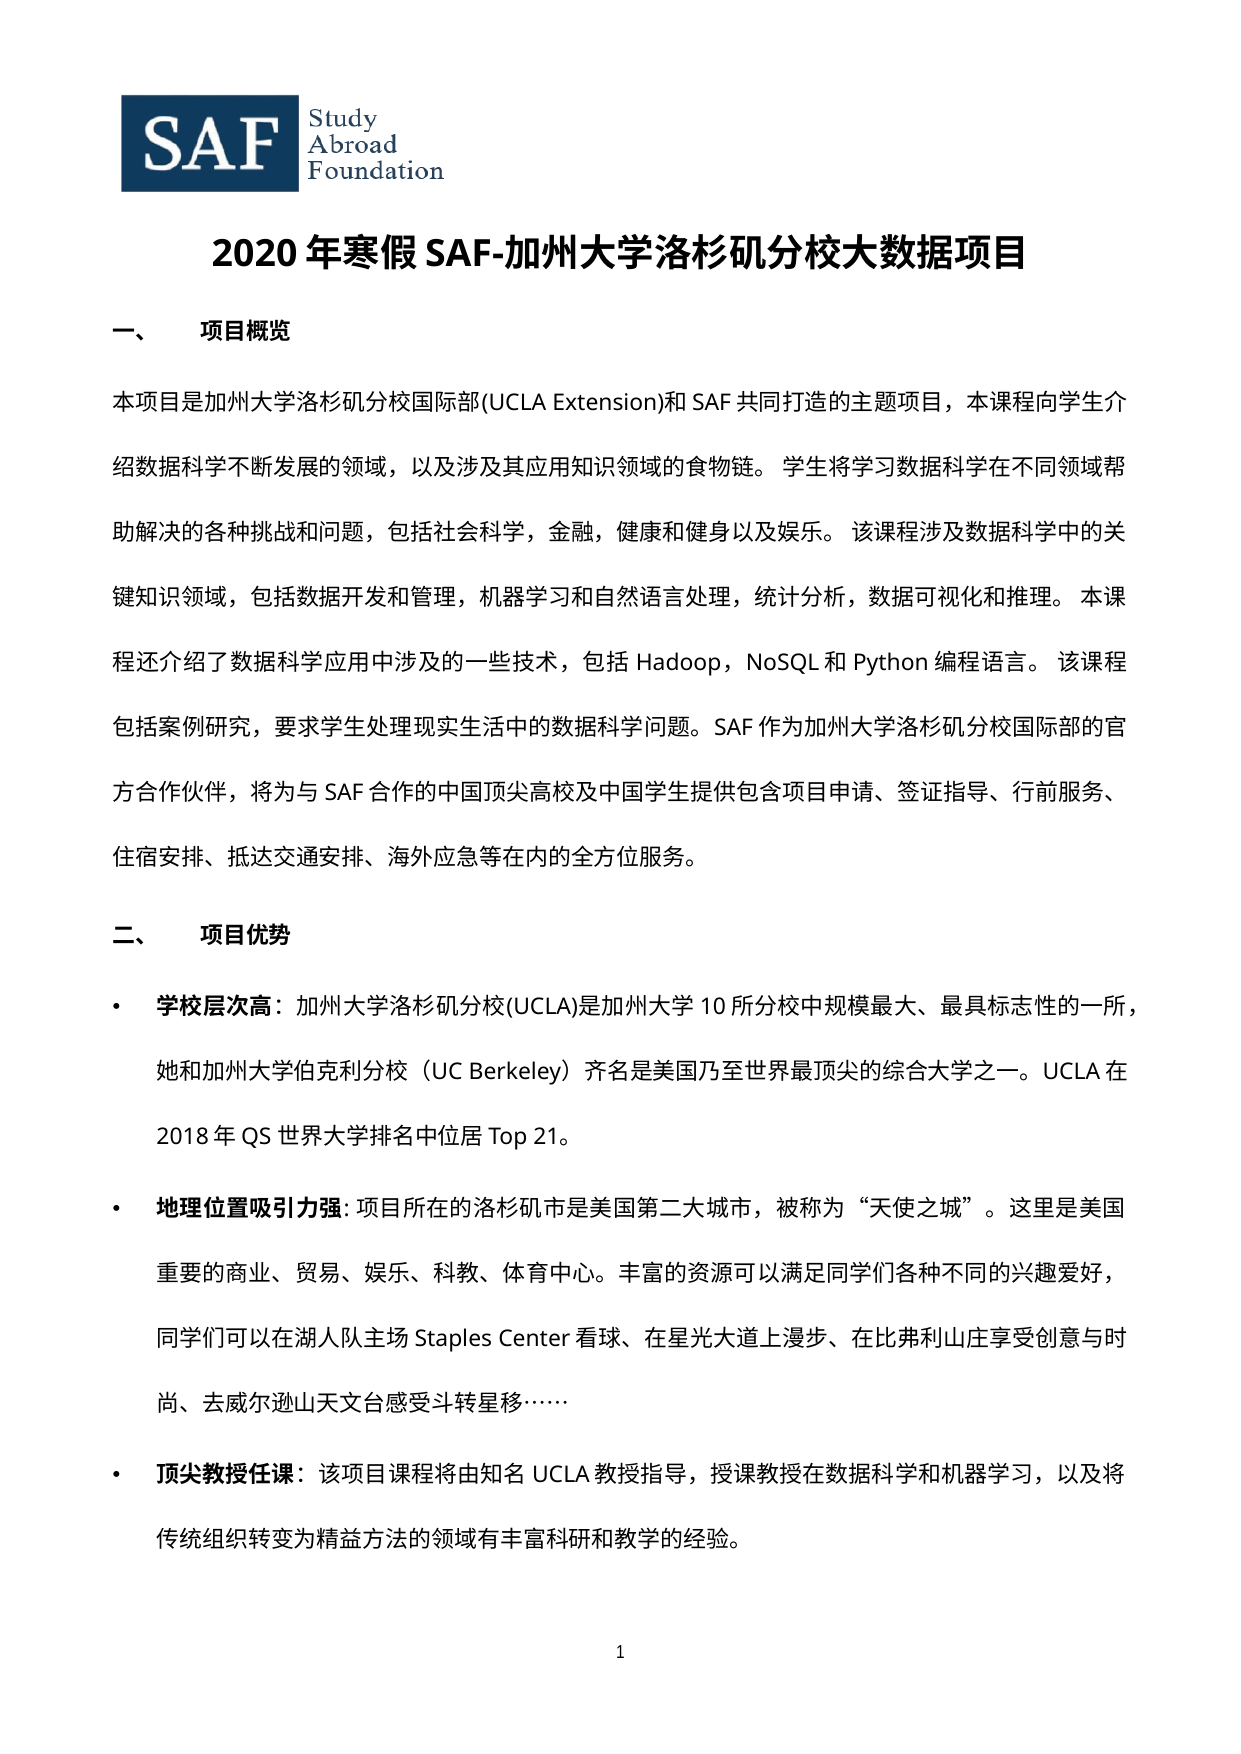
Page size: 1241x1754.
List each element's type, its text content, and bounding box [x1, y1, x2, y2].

list 项目优势 [112, 901, 1128, 966]
list 地理位置吸引力强: 项目所在的洛杉矶市是美国第二大城市，被称为“天使之城”。这里是美国重要的商业、贸易、娱乐、科教、体育中心。丰富的资源可以满足同学们各种不同的兴趣爱好，同学们可以在湖人队主场Staples Center看球、在星光大道上漫步、在比弗利山庄享受创意与时尚、去威尔逊山天文台感受斗转星移…… [112, 1174, 1128, 1434]
picture [112, 88, 456, 210]
text 2020年寒假SAF-加州大学洛杉矶分校大数据项目 [112, 217, 1128, 282]
list 顶尖教授任课：该项目课程将由知名UCLA教授指导，授课教授在数据科学和机器学习，以及将传统组织转变为精益方法的领域有丰富科研和教学的经验。 [112, 1440, 1128, 1570]
list 项目概览 [112, 297, 1128, 362]
list 学校层次高：加州大学洛杉矶分校(UCLA)是加州大学10所分校中规模最大、最具标志性的一所，她和加州大学伯克利分校（UC Berkeley）齐名是美国乃至世界最顶尖的综合大学之一。UCLA在2018年QS 世界大学排名中位居Top 21。 [112, 972, 1128, 1167]
text 本项目是加州大学洛杉矶分校国际部(UCLA Extension)和SAF共同打造的主题项目，本课程向学生介绍数据科学不断发展的领域，以及涉及其应用知识领域的食物链。 学生将学习数据科学在不同领域帮助解决的各种挑战和问题，包括社会科学，金融，健康和健身以及娱乐。 该课程涉及数据科学中的关键知识领域，包括数据开发和管理，机器学习和自然语言处理，统计分析，数据可视化和推理。 本课程还介绍了数据科学应用中涉及的一些技术，包括Hadoop，NoSQL和Python编程语言。 该课程包括案例研究，要求学生处理现实生活中的数据科学问题。SAF作为加州大学洛杉矶分校国际部的官方合作伙伴，将为与SAF合作的中国顶尖高校及中国学生提供包含项目申请、签证指导、行前服务、住宿安排、抵达交通安排、海外应急等在内的全方位服务。 [112, 368, 1128, 888]
